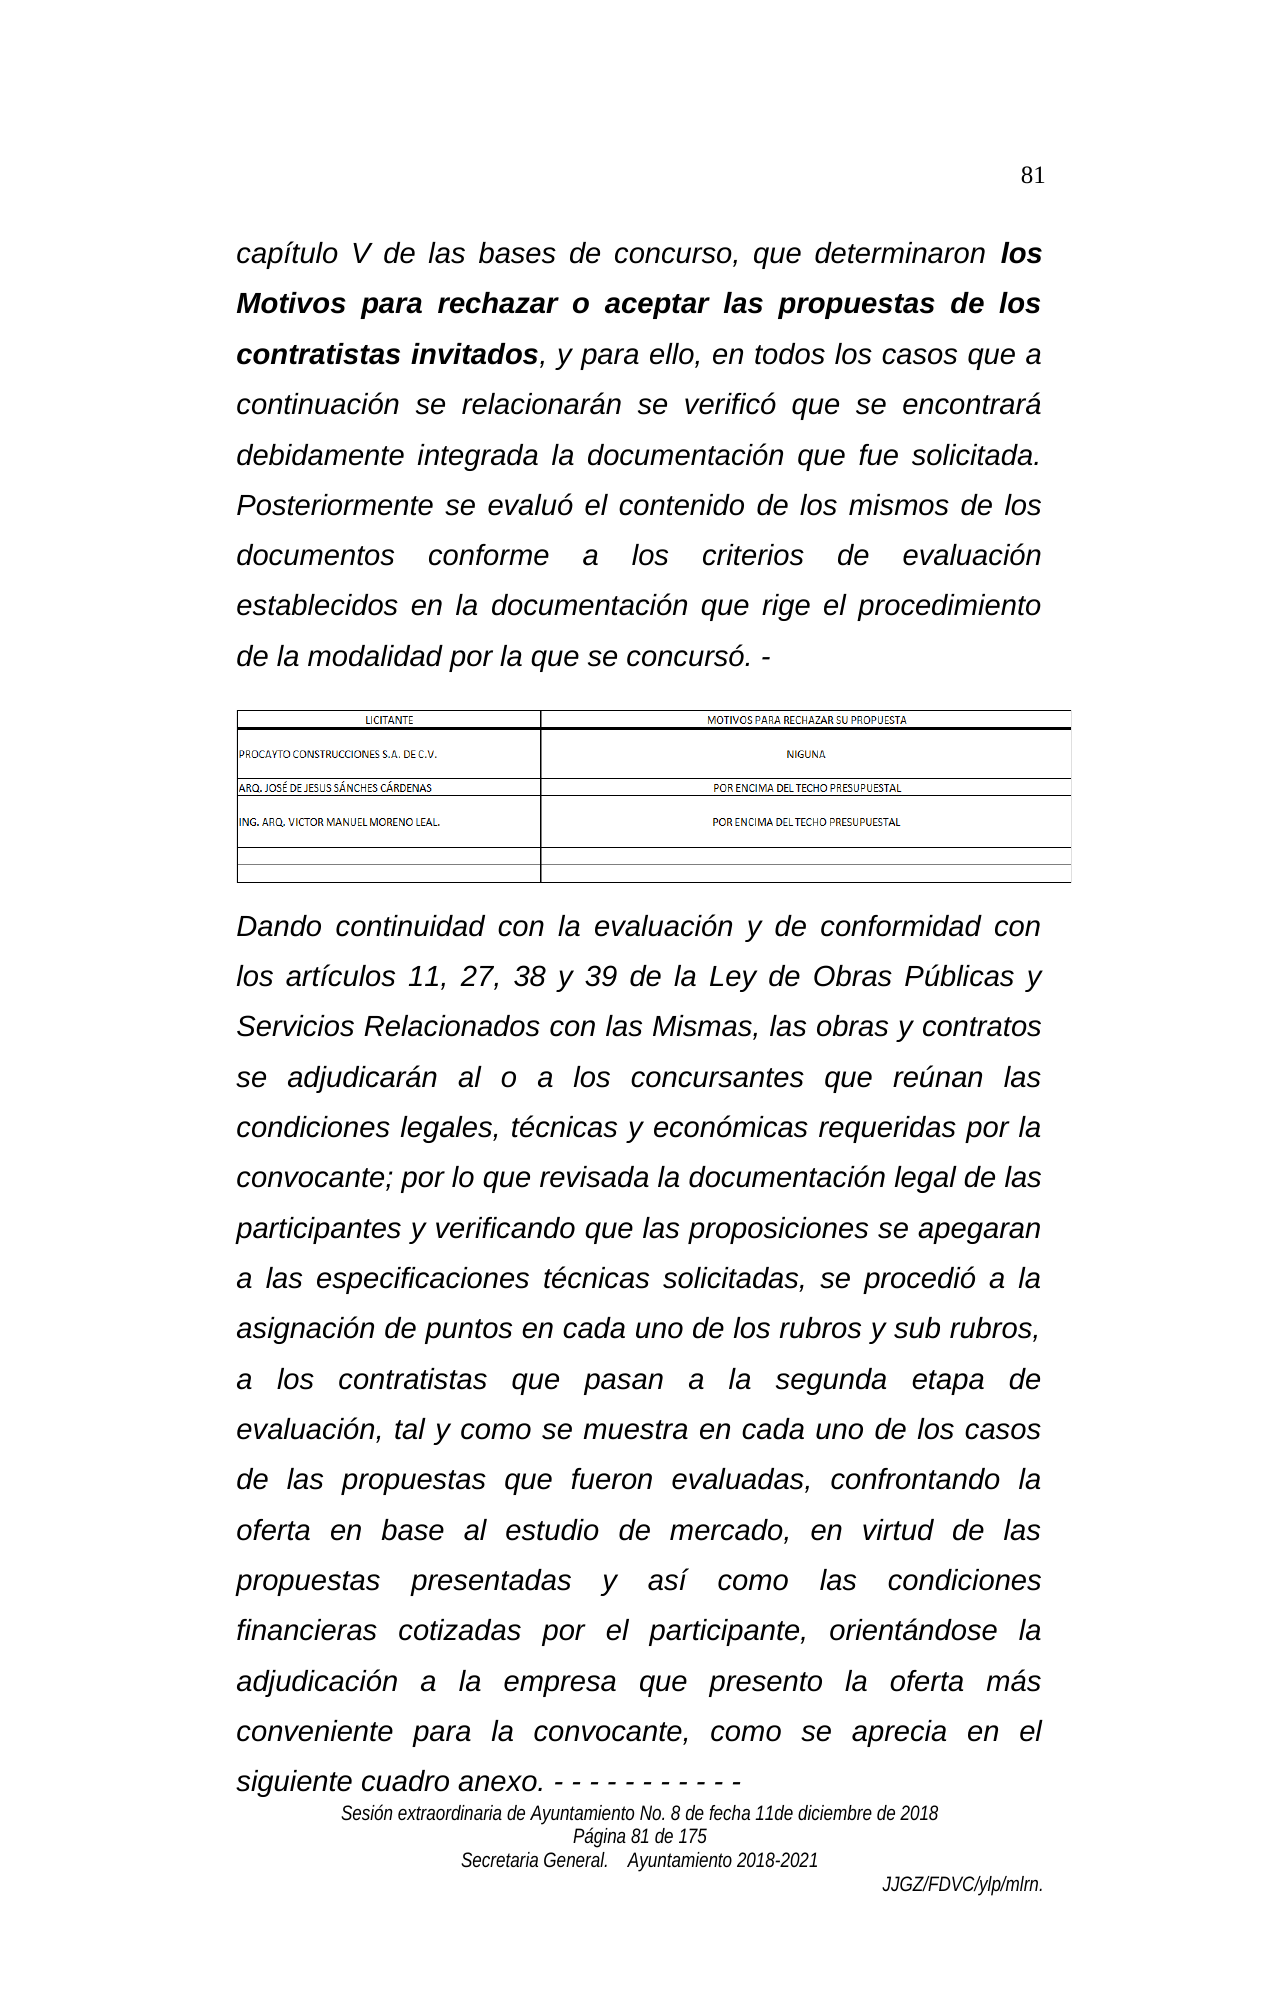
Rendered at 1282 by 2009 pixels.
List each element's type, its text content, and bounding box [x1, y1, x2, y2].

text Dando continuidad con la evaluación y de conformidad con los artículos 11, 27, 38 y 39 de la Ley de Obras Públicas y Servicios Relacionados con las Mismas, las obras y contratos se adjudicarán al o a los concursantes que reúnan las condiciones legales, técnicas y económicas requeridas por la convocante; por lo que revisada la documentación legal de las participantes y verificando que las proposiciones se apegaran a las especificaciones técnicas solicitadas, se procedió a la asignación de puntos en cada uno de los rubros y sub rubros, a los contratistas que pasan a la segunda etapa de evaluación, tal y como se muestra en cada uno de los casos de las propuestas que fueron evaluadas, confrontando la oferta en base al estudio de mercado, en virtud de las propuestas presentadas y así como las condiciones financieras cotizadas por el participante, orientándose la adjudicación a la empresa que presento la oferta más conveniente para la convocante, como se aprecia en el siguiente cuadro anexo. - - - - - - - - - - - [236, 909, 1045, 1798]
picture [236, 710, 1072, 883]
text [236, 236, 1045, 672]
